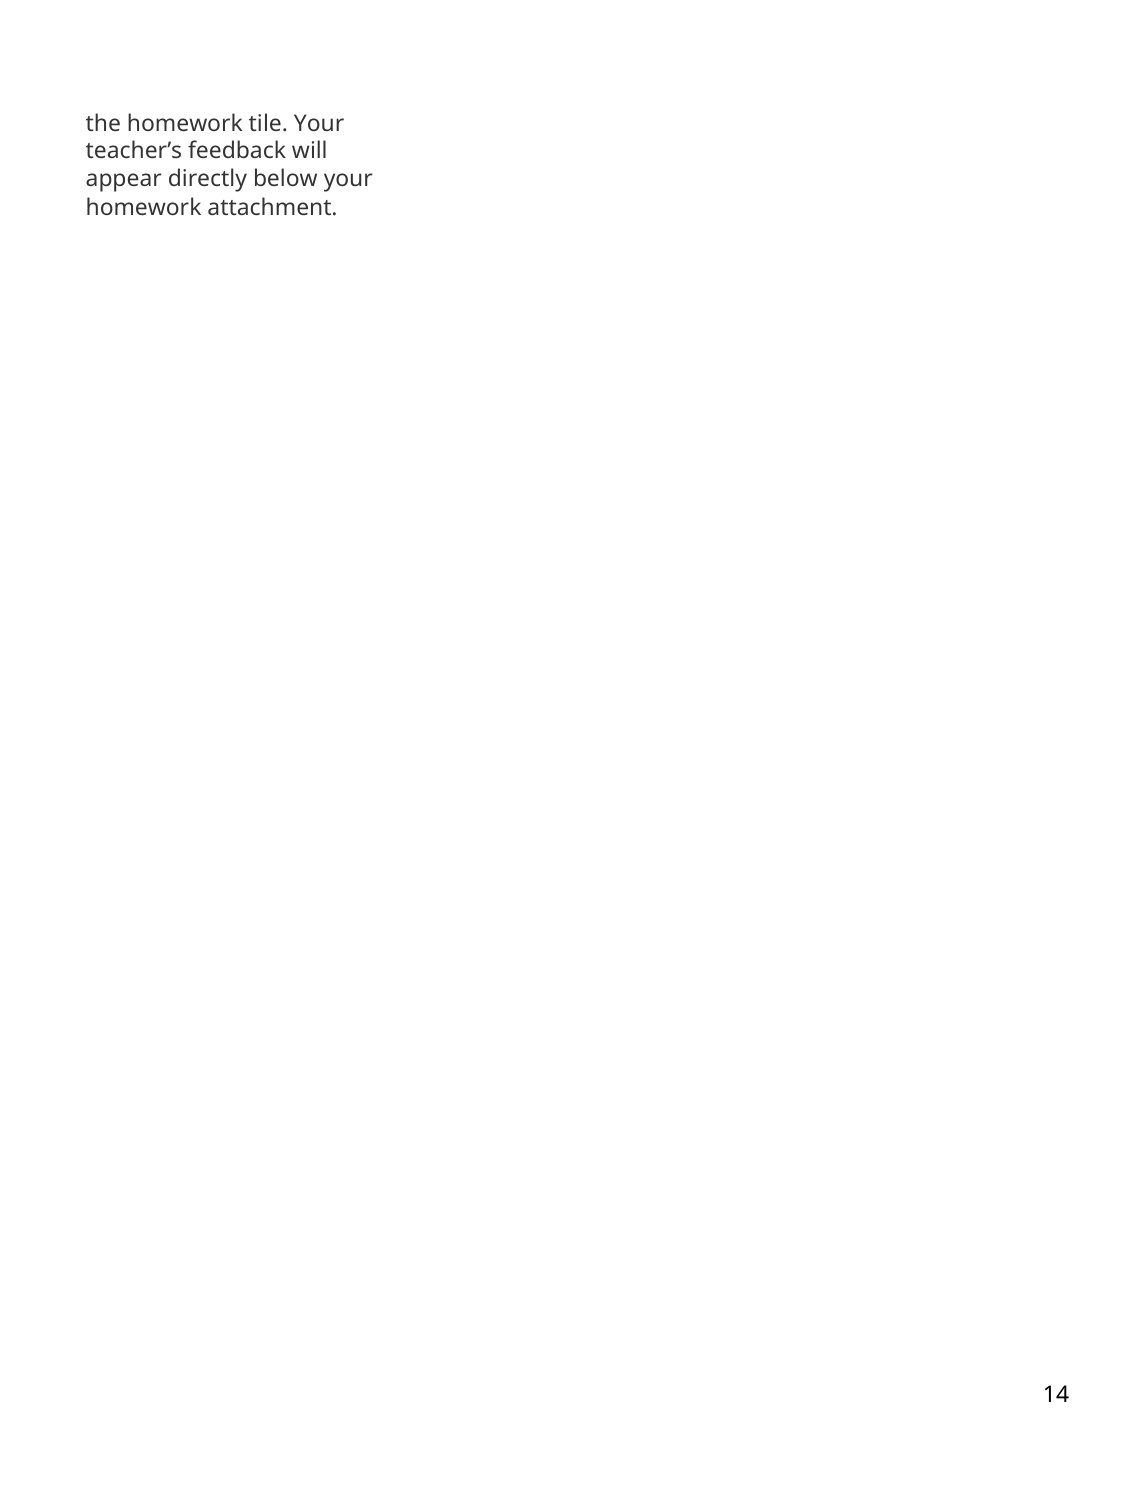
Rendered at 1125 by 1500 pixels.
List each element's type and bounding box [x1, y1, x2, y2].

text [85, 109, 395, 222]
